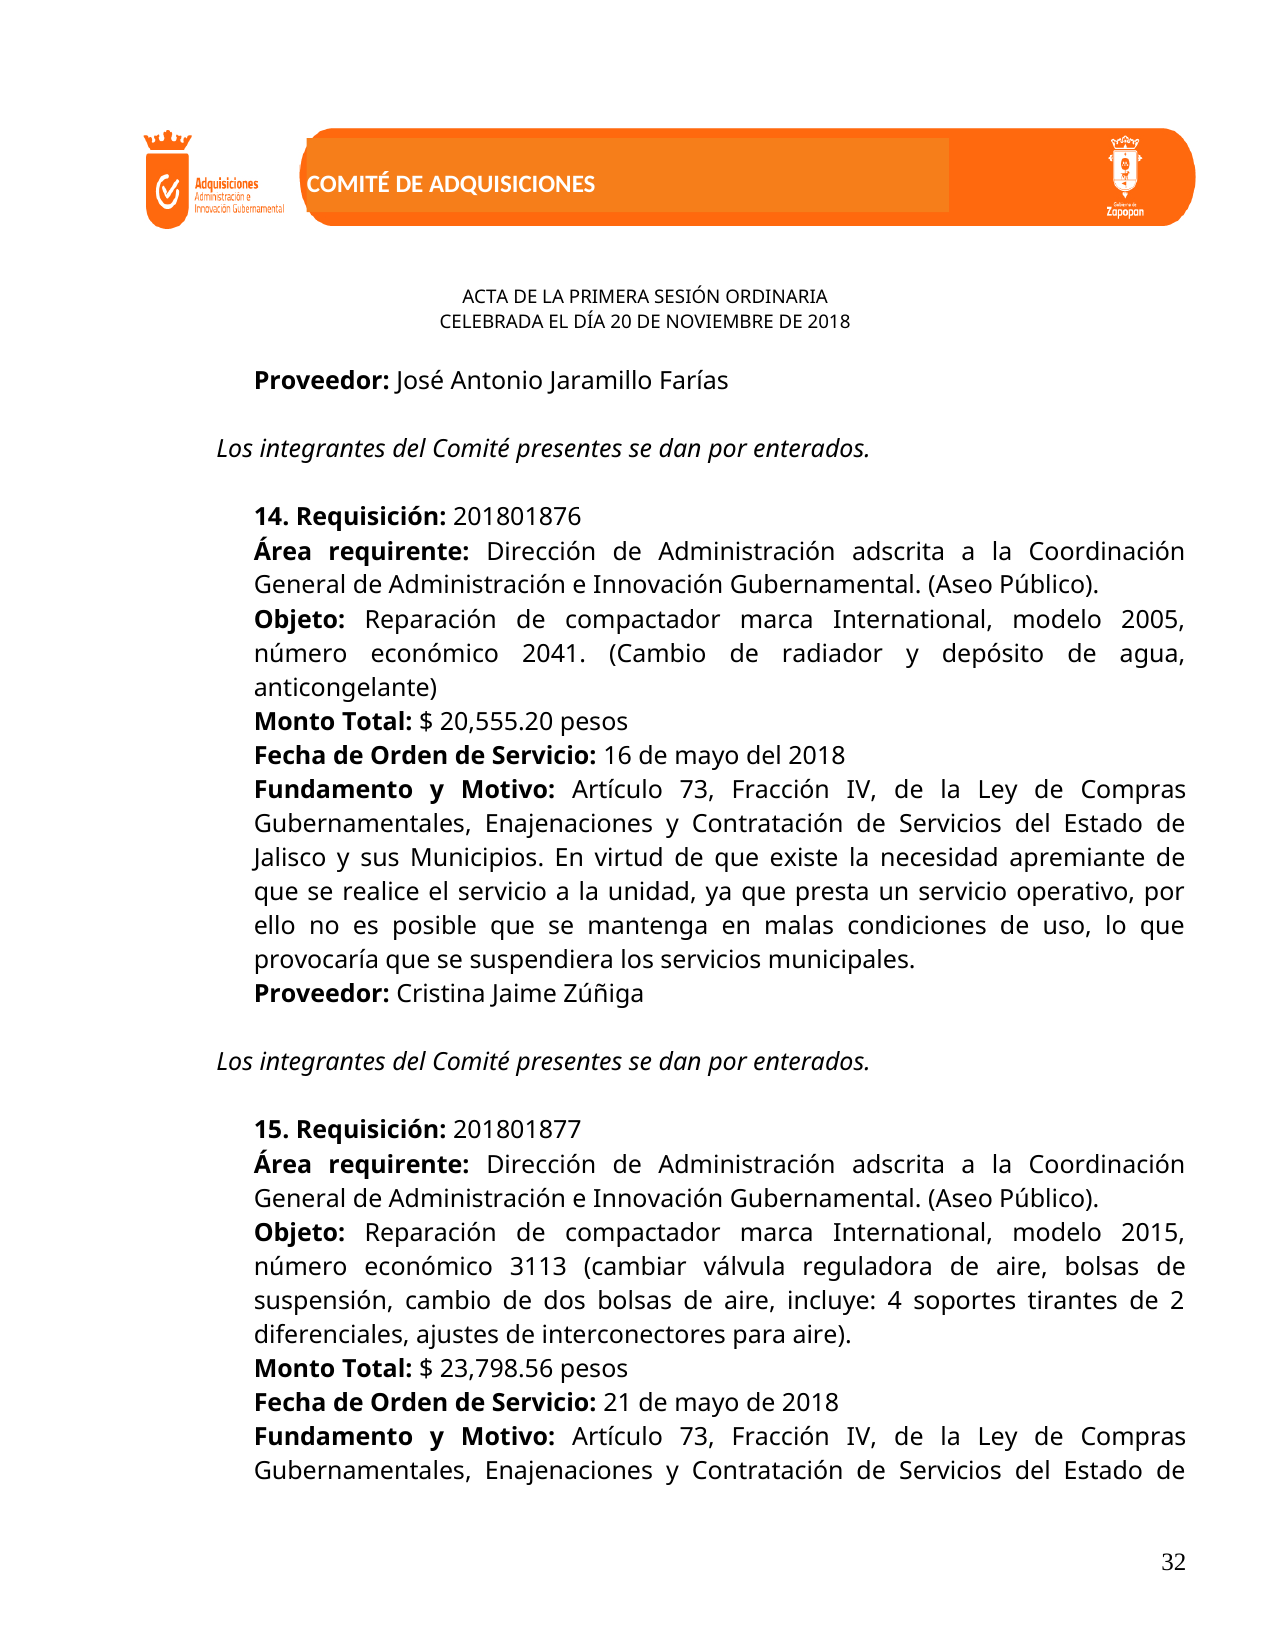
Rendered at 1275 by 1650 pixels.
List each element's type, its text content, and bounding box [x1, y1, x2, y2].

text Monto Total: $ 23,798.56 pesos [253, 1351, 1186, 1385]
picture [103, 73, 1224, 284]
text 15. Requisición: 201801877 [253, 1112, 1186, 1146]
text Objeto: Reparación de compactador marca International, modelo 2015, número económico 3113 (cambiar válvula reguladora de aire, bolsas de suspensión, cambio de dos bolsas de aire, incluye: 4 soportes tirantes de 2 diferenciales, ajustes de interconectores para aire). [253, 1214, 1186, 1351]
text Área requirente: Dirección de Administración adscrita a la Coordinación General de Administración e Innovación Gubernamental. (Aseo Público). [253, 1146, 1186, 1214]
text Fecha de Orden de Servicio: 21 de mayo de 2018 [253, 1385, 1186, 1419]
text Los integrantes del Comité presentes se dan por enterados. [216, 1044, 1186, 1078]
text Proveedor: Cristina Jaime Zúñiga [253, 976, 1186, 1010]
text Objeto: Reparación de compactador marca International, modelo 2005, número económico 2041. (Cambio de radiador y depósito de agua, anticongelante) [253, 601, 1186, 703]
text Proveedor: José Antonio Jaramillo Farías [253, 363, 1186, 397]
text Los integrantes del Comité presentes se dan por enterados. [216, 431, 1186, 465]
text Área requirente: Dirección de Administración adscrita a la Coordinación General de Administración e Innovación Gubernamental. (Aseo Público). [253, 533, 1186, 601]
text Monto Total: $ 20,555.20 pesos [253, 703, 1186, 737]
text 14. Requisición: 201801876 [253, 499, 1186, 533]
text Fecha de Orden de Servicio: 16 de mayo del 2018 [253, 737, 1186, 772]
